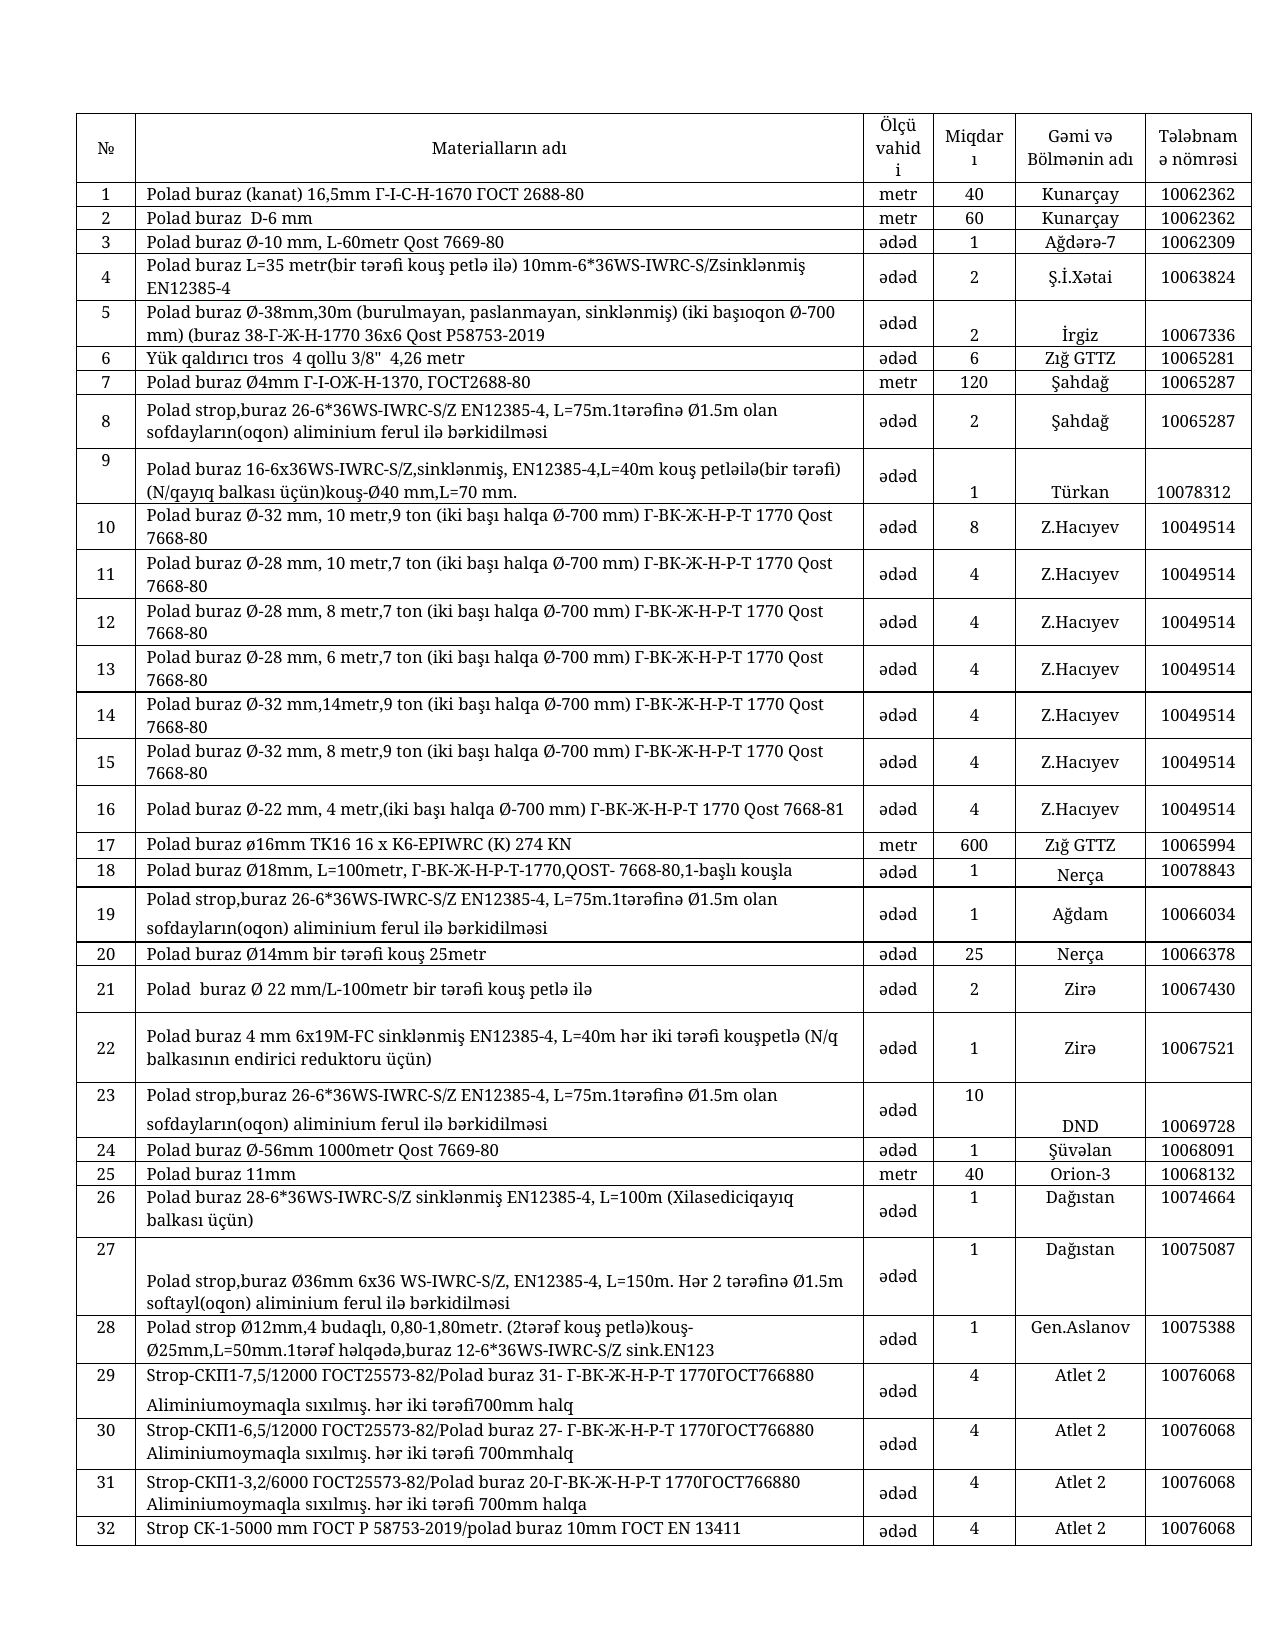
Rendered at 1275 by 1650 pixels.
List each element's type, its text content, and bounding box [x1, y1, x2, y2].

table_cell ədəd [864, 943, 933, 965]
table_cell 2 [77, 207, 135, 229]
table_cell Polad buraz D-6 mm [136, 207, 863, 229]
table_cell Strop-СКП1-3,2/6000 ГОСТ25573-82/Polad buraz 20-Г-ВК-Ж-Н-Р-Т 1770ГОСТ766880 Aliminiumoymaqla sıxılmış. hər iki tərəfi 700mm halqa [136, 1470, 863, 1516]
table_cell Ağdərə-7 [1016, 230, 1145, 253]
table_header Materialların adı [136, 114, 863, 182]
table_cell 10076068 [1146, 1419, 1251, 1469]
table_cell 120 [934, 371, 1015, 393]
table_header № [77, 114, 135, 182]
table_cell 30 [77, 1419, 135, 1469]
table_cell ədəd [864, 1083, 933, 1137]
table_cell DND [1016, 1083, 1145, 1137]
table_cell Şahdağ [1016, 395, 1145, 448]
table_cell İrgiz [1016, 301, 1145, 346]
table_cell 8 [934, 504, 1015, 549]
table_cell ədəd [864, 301, 933, 346]
table_cell 1 [934, 449, 1015, 503]
table_cell Polad buraz Ø 22 mm/L-100metr bir tərəfi kouş petlə ilə [136, 966, 863, 1012]
table_cell ədəd [864, 347, 933, 370]
table_cell 10067521 [1146, 1013, 1251, 1082]
table_cell Kunarçay [1016, 183, 1145, 206]
table_cell 10076068 [1146, 1517, 1251, 1545]
table_cell Şüvəlan [1016, 1138, 1145, 1161]
table_cell 24 [77, 1138, 135, 1161]
table_cell 4 [934, 550, 1015, 598]
table_header Miqdarı [934, 114, 1015, 182]
table_cell 1 [934, 859, 1015, 886]
table_cell Zirə [1016, 966, 1145, 1012]
table_cell 10075388 [1146, 1316, 1251, 1363]
table_cell ədəd [864, 1186, 933, 1237]
table_cell Polad buraz Ø-28 mm, 8 metr,7 ton (iki başı halqa Ø-700 mm) Г-ВК-Ж-Н-Р-Т 1770 Qost 7668-80 [136, 599, 863, 645]
table_cell Polad buraz 16-6x36WS-IWRC-S/Z,sinklənmiş, EN12385-4,L=40m kouş petləilə(bir tərəfi) (N/qayıq balkası üçün)kouş-Ø40 mm,L=70 mm. [136, 449, 863, 503]
table_cell 4 [934, 693, 1015, 738]
table_cell 4 [77, 254, 135, 299]
table_cell 10068091 [1146, 1138, 1251, 1161]
table_cell Zirə [1016, 1013, 1145, 1082]
table_cell 25 [934, 943, 1015, 965]
table_cell Atlet 2 [1016, 1470, 1145, 1516]
table_cell 4 [934, 646, 1015, 691]
table_cell ədəd [864, 1238, 933, 1315]
table_cell Polad buraz (kanat) 16,5mm Г-I-C-H-1670 ГOCT 2688-80 [136, 183, 863, 206]
table_cell metr [864, 1162, 933, 1185]
table_cell Atlet 2 [1016, 1419, 1145, 1469]
table_cell 10076068 [1146, 1364, 1251, 1418]
table_cell Polad buraz L=35 metr(bir tərəfi kouş petlə ilə) 10mm-6*36WS-IWRC-S/Zsinklənmiş EN12385-4 [136, 254, 863, 299]
table_cell Polad buraz Ø-32 mm, 10 metr,9 ton (iki başı halqa Ø-700 mm) Г-ВК-Ж-Н-Р-Т 1770 Qost 7668-80 [136, 504, 863, 549]
table_cell 1 [934, 1138, 1015, 1161]
table_cell 32 [77, 1517, 135, 1545]
table_cell 40 [934, 1162, 1015, 1185]
table_cell 3 [77, 230, 135, 253]
table_cell 27 [77, 1238, 135, 1315]
table_cell 28 [77, 1316, 135, 1363]
table_cell Z.Hacıyev [1016, 646, 1145, 691]
table_cell Şahdağ [1016, 371, 1145, 393]
table_cell 22 [77, 1013, 135, 1082]
table_cell 10049514 [1146, 550, 1251, 598]
table_cell Türkan [1016, 449, 1145, 503]
table_cell 1 [934, 1316, 1015, 1363]
table_cell ədəd [864, 1470, 933, 1516]
table_cell 10078312 [1146, 449, 1251, 503]
table_cell 13 [77, 646, 135, 691]
table_cell 10066378 [1146, 943, 1251, 965]
table_cell Z.Hacıyev [1016, 599, 1145, 645]
table_cell Polad buraz 28-6*36WS-IWRC-S/Z sinklənmiş EN12385-4, L=100m (Xilasediciqayıq balkası üçün) [136, 1186, 863, 1237]
table_cell 12 [77, 599, 135, 645]
table_cell 1 [934, 1238, 1015, 1315]
table_cell 10062309 [1146, 230, 1251, 253]
table_cell Strop-СКП1-7,5/12000 ГОСТ25573-82/Polad buraz 31- Г-ВК-Ж-Н-Р-Т 1770ГОСТ766880 Aliminiumoymaqla sıxılmış. hər iki tərəfi700mm halq [136, 1364, 863, 1418]
table_cell ədəd [864, 646, 933, 691]
table_header Ölçü vahidi [864, 114, 933, 182]
table_cell ədəd [864, 550, 933, 598]
table_cell 10062362 [1146, 207, 1251, 229]
table_cell Polad buraz Ø-56mm 1000metr Qost 7669-80 [136, 1138, 863, 1161]
table_cell 4 [934, 1364, 1015, 1418]
table_cell Atlet 2 [1016, 1517, 1145, 1545]
table_cell 25 [77, 1162, 135, 1185]
table_cell 10078843 [1146, 859, 1251, 886]
table_cell ədəd [864, 966, 933, 1012]
table_cell Polad buraz Ø-38mm,30m (burulmayan, paslanmayan, sinklənmiş) (iki başıoqon Ø-700 mm) (buraz 38-Г-Ж-Н-1770 36х6 Qost P58753-2019 [136, 301, 863, 346]
table_header Gəmi və Bölmənin adı [1016, 114, 1145, 182]
table_cell 1 [934, 230, 1015, 253]
table_cell 15 [77, 739, 135, 785]
table_cell Polad buraz Ø-10 mm, L-60metr Qost 7669-80 [136, 230, 863, 253]
table_cell ədəd [864, 1517, 933, 1545]
table_cell Polad strop,buraz 26-6*36WS-IWRC-S/Z EN12385-4, L=75m.1tərəfinə Ø1.5m olan sofdayların(oqon) aliminium ferul ilə bərkidilməsi [136, 888, 863, 941]
table_cell Zığ GTTZ [1016, 833, 1145, 857]
table_cell 1 [934, 888, 1015, 941]
table_cell Polad buraz Ø-22 mm, 4 metr,(iki başı halqa Ø-700 mm) Г-ВК-Ж-Н-Р-Т 1770 Qost 7668-81 [136, 786, 863, 832]
table_cell 10067430 [1146, 966, 1251, 1012]
table_cell 10062362 [1146, 183, 1251, 206]
table_cell Nerça [1016, 943, 1145, 965]
table_cell 1 [77, 183, 135, 206]
table_cell 10066034 [1146, 888, 1251, 941]
table_cell 7 [77, 371, 135, 393]
table_cell Z.Hacıyev [1016, 504, 1145, 549]
table_cell Polad buraz Ø-32 mm, 8 metr,9 ton (iki başı halqa Ø-700 mm) Г-ВК-Ж-Н-Р-Т 1770 Qost 7668-80 [136, 739, 863, 785]
table_cell 8 [77, 395, 135, 448]
table_cell Z.Hacıyev [1016, 693, 1145, 738]
table_cell ədəd [864, 739, 933, 785]
table_cell ədəd [864, 1364, 933, 1418]
table_cell 4 [934, 599, 1015, 645]
table_cell 10069728 [1146, 1083, 1251, 1137]
table_cell 600 [934, 833, 1015, 857]
table_cell Yük qaldırıcı tros 4 qollu 3/8" 4,26 metr [136, 347, 863, 370]
table_cell Ağdam [1016, 888, 1145, 941]
table_cell Z.Hacıyev [1016, 550, 1145, 598]
table_cell Polad buraz 11mm [136, 1162, 863, 1185]
table_cell metr [864, 207, 933, 229]
table_cell 10065994 [1146, 833, 1251, 857]
table_cell 17 [77, 833, 135, 857]
table_cell 10049514 [1146, 504, 1251, 549]
table_cell ədəd [864, 1138, 933, 1161]
table_cell 60 [934, 207, 1015, 229]
table_cell Z.Hacıyev [1016, 786, 1145, 832]
table_cell 14 [77, 693, 135, 738]
table_cell 10074664 [1146, 1186, 1251, 1237]
table_cell Atlet 2 [1016, 1364, 1145, 1418]
table_cell 2 [934, 301, 1015, 346]
table_cell 4 [934, 739, 1015, 785]
table_cell metr [864, 833, 933, 857]
table_cell Strop-СКП1-6,5/12000 ГОСТ25573-82/Polad buraz 27- Г-ВК-Ж-Н-Р-Т 1770ГОСТ766880 Aliminiumoymaqla sıxılmış. hər iki tərəfi 700mmhalq [136, 1419, 863, 1469]
table_cell 31 [77, 1470, 135, 1516]
table_cell Polad strop,buraz 26-6*36WS-IWRC-S/Z EN12385-4, L=75m.1tərəfinə Ø1.5m olan sofdayların(oqon) aliminium ferul ilə bərkidilməsi [136, 395, 863, 448]
table_cell ədəd [864, 599, 933, 645]
table_cell ədəd [864, 254, 933, 299]
table_cell Orion-3 [1016, 1162, 1145, 1185]
table_cell Polad buraz Ø4mm Г-I-ОЖ-Н-1370, ГОСТ2688-80 [136, 371, 863, 393]
table_cell 23 [77, 1083, 135, 1137]
table_cell 10049514 [1146, 786, 1251, 832]
table_cell 10063824 [1146, 254, 1251, 299]
table_cell 40 [934, 183, 1015, 206]
table_cell Polad buraz 4 mm 6x19M-FC sinklənmiş EN12385-4, L=40m hər iki tərəfi kouşpetlə (N/q balkasının endirici reduktoru üçün) [136, 1013, 863, 1082]
table_cell ədəd [864, 230, 933, 253]
table_cell 2 [934, 254, 1015, 299]
table_cell Nerça [1016, 859, 1145, 886]
table_cell Dağıstan [1016, 1238, 1145, 1315]
table_cell Polad buraz Ø14mm bir tərəfi kouş 25metr [136, 943, 863, 965]
table_cell ədəd [864, 888, 933, 941]
table_cell ədəd [864, 1316, 933, 1363]
table_cell Kunarçay [1016, 207, 1145, 229]
table_cell Polad buraz Ø-28 mm, 6 metr,7 ton (iki başı halqa Ø-700 mm) Г-ВК-Ж-Н-Р-Т 1770 Qost 7668-80 [136, 646, 863, 691]
table_cell Z.Hacıyev [1016, 739, 1145, 785]
table_cell 9 [77, 449, 135, 503]
table_cell Gen.Aslanov [1016, 1316, 1145, 1363]
table_cell 4 [934, 1470, 1015, 1516]
table_cell 29 [77, 1364, 135, 1418]
table_cell Dağıstan [1016, 1186, 1145, 1237]
table_cell 10067336 [1146, 301, 1251, 346]
table_cell 4 [934, 786, 1015, 832]
table_cell Polad strop Ø12mm,4 budaqlı, 0,80-1,80metr. (2tərəf kouş petlə)kouş-Ø25mm,L=50mm.1tərəf həlqədə,buraz 12-6*36WS-IWRC-S/Z sink.EN123 [136, 1316, 863, 1363]
table_cell 1 [934, 1186, 1015, 1237]
table_cell 6 [77, 347, 135, 370]
table_cell Polad buraz ø16mm TK16 16 x K6-EPIWRC (K) 274 KN [136, 833, 863, 857]
table_cell 19 [77, 888, 135, 941]
table_cell 6 [934, 347, 1015, 370]
table_cell 21 [77, 966, 135, 1012]
table_cell ədəd [864, 1013, 933, 1082]
table_cell ədəd [864, 1419, 933, 1469]
table_cell 10049514 [1146, 693, 1251, 738]
table_cell 10065287 [1146, 371, 1251, 393]
table_cell Polad strop,buraz Ø36mm 6x36 WS-IWRC-S/Z, EN12385-4, L=150m. Hər 2 tərəfinə Ø1.5m softayl(oqon) aliminium ferul ilə bərkidilməsi [136, 1238, 863, 1315]
table_cell 10065281 [1146, 347, 1251, 370]
table_cell Strop СК-1-5000 mm ГОСТ Р 58753-2019/polad buraz 10mm ГОСТ EN 13411 [136, 1517, 863, 1545]
table_cell 5 [77, 301, 135, 346]
table_cell 10068132 [1146, 1162, 1251, 1185]
table_cell 10075087 [1146, 1238, 1251, 1315]
table_cell 26 [77, 1186, 135, 1237]
table_cell 11 [77, 550, 135, 598]
table_cell 18 [77, 859, 135, 886]
table_cell ədəd [864, 786, 933, 832]
table_cell metr [864, 183, 933, 206]
table_cell 4 [934, 1517, 1015, 1545]
table_cell 10 [77, 504, 135, 549]
table_cell 16 [77, 786, 135, 832]
table_cell ədəd [864, 395, 933, 448]
table_cell ədəd [864, 859, 933, 886]
table_cell Polad strop,buraz 26-6*36WS-IWRC-S/Z EN12385-4, L=75m.1tərəfinə Ø1.5m olan sofdayların(oqon) aliminium ferul ilə bərkidilməsi [136, 1083, 863, 1137]
table_cell Polad buraz Ø-32 mm,14metr,9 ton (iki başı halqa Ø-700 mm) Г-ВК-Ж-Н-Р-Т 1770 Qost 7668-80 [136, 693, 863, 738]
table_cell Ş.İ.Xətai [1016, 254, 1145, 299]
table_cell 10065287 [1146, 395, 1251, 448]
table_cell 2 [934, 966, 1015, 1012]
table_cell 10076068 [1146, 1470, 1251, 1516]
table_cell 10049514 [1146, 599, 1251, 645]
table_cell 10 [934, 1083, 1015, 1137]
table_cell Polad buraz Ø18mm, L=100metr, Г-ВК-Ж-Н-Р-Т-1770,QOST- 7668-80,1-başlı kouşla [136, 859, 863, 886]
table_cell ədəd [864, 693, 933, 738]
table_cell 10049514 [1146, 646, 1251, 691]
table_cell metr [864, 371, 933, 393]
table_header Tələbnamə nömrəsi [1146, 114, 1251, 182]
table_cell 10049514 [1146, 739, 1251, 785]
table_cell ədəd [864, 504, 933, 549]
table_cell Zığ GTTZ [1016, 347, 1145, 370]
table_cell 20 [77, 943, 135, 965]
table_cell ədəd [864, 449, 933, 503]
table_cell 2 [934, 395, 1015, 448]
table_cell 4 [934, 1419, 1015, 1469]
table_cell 1 [934, 1013, 1015, 1082]
table_cell Polad buraz Ø-28 mm, 10 metr,7 ton (iki başı halqa Ø-700 mm) Г-ВК-Ж-Н-Р-Т 1770 Qost 7668-80 [136, 550, 863, 598]
